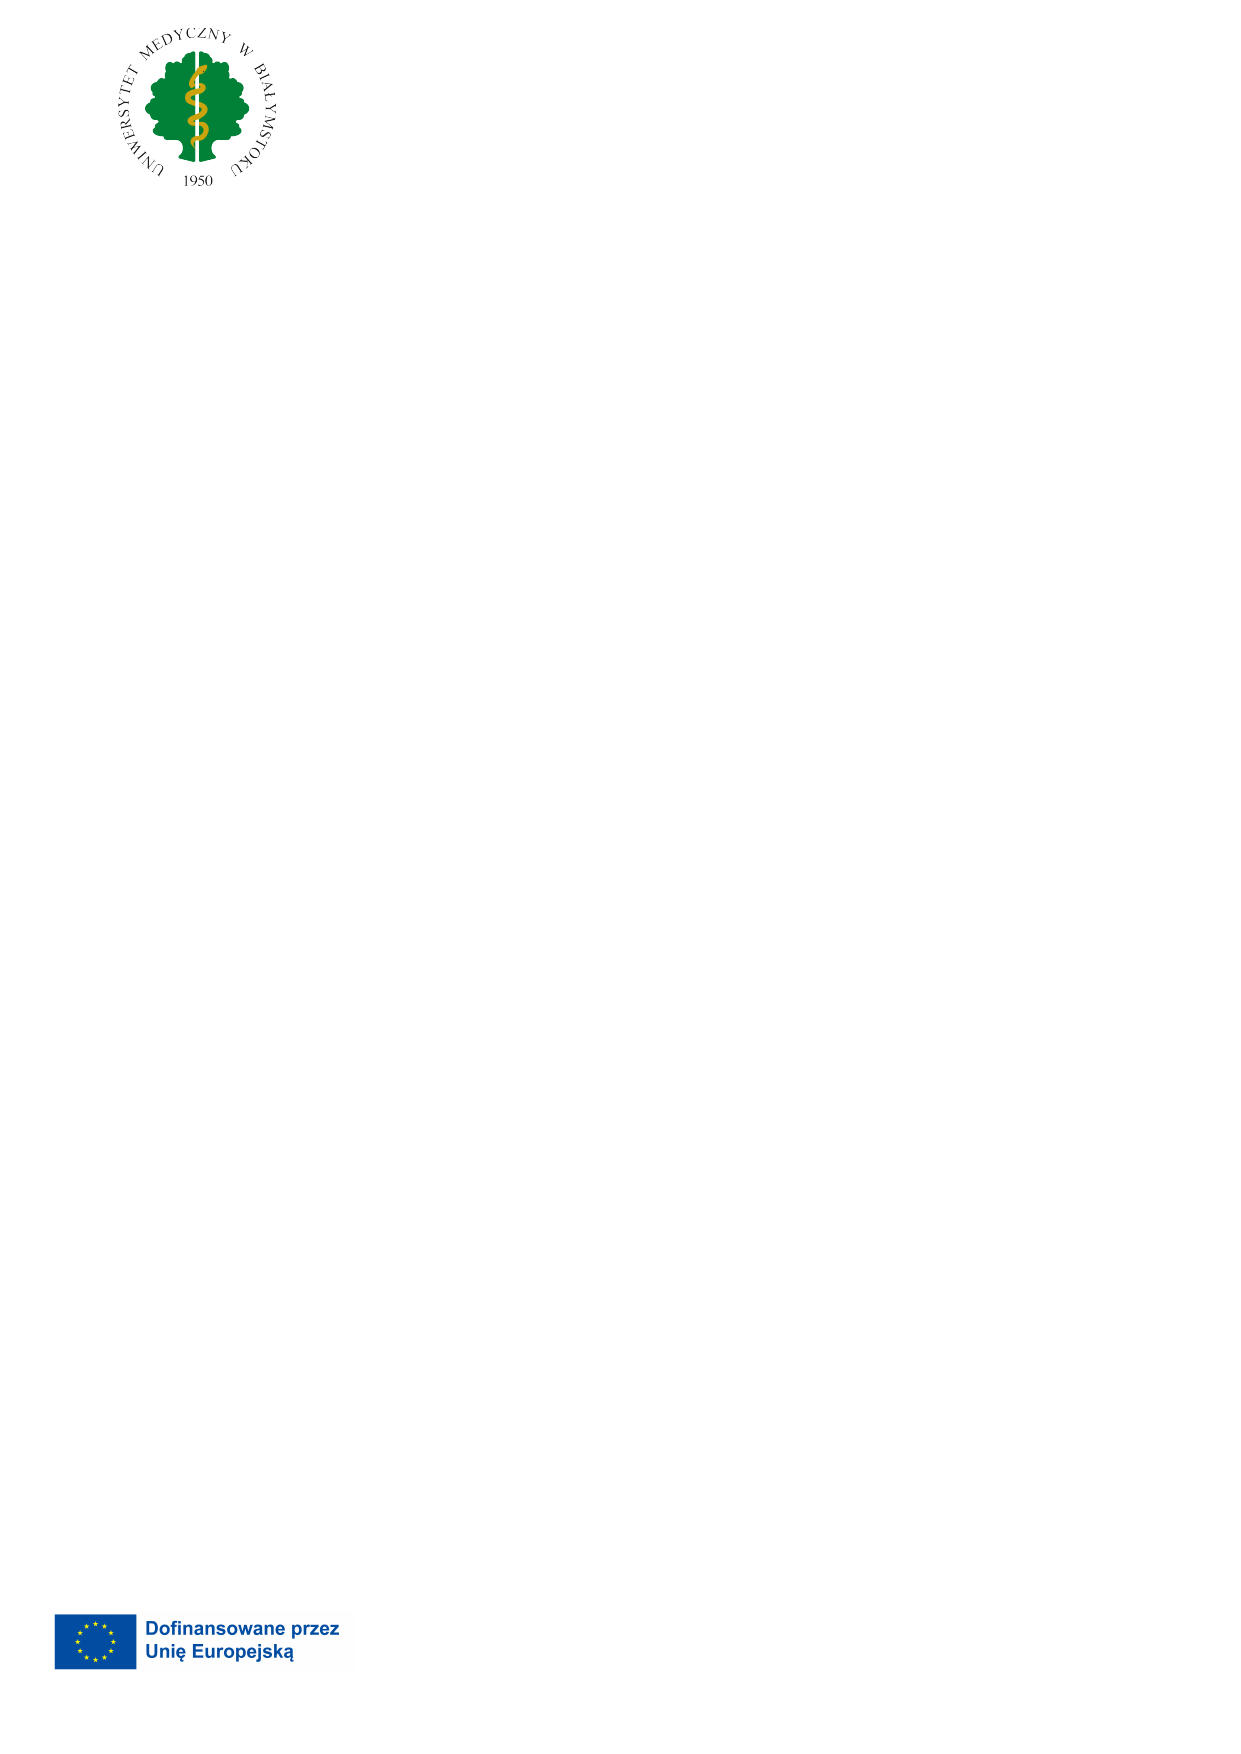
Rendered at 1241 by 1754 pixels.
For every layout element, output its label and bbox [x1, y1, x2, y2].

picture [52, 1611, 356, 1673]
picture [118, 28, 276, 186]
